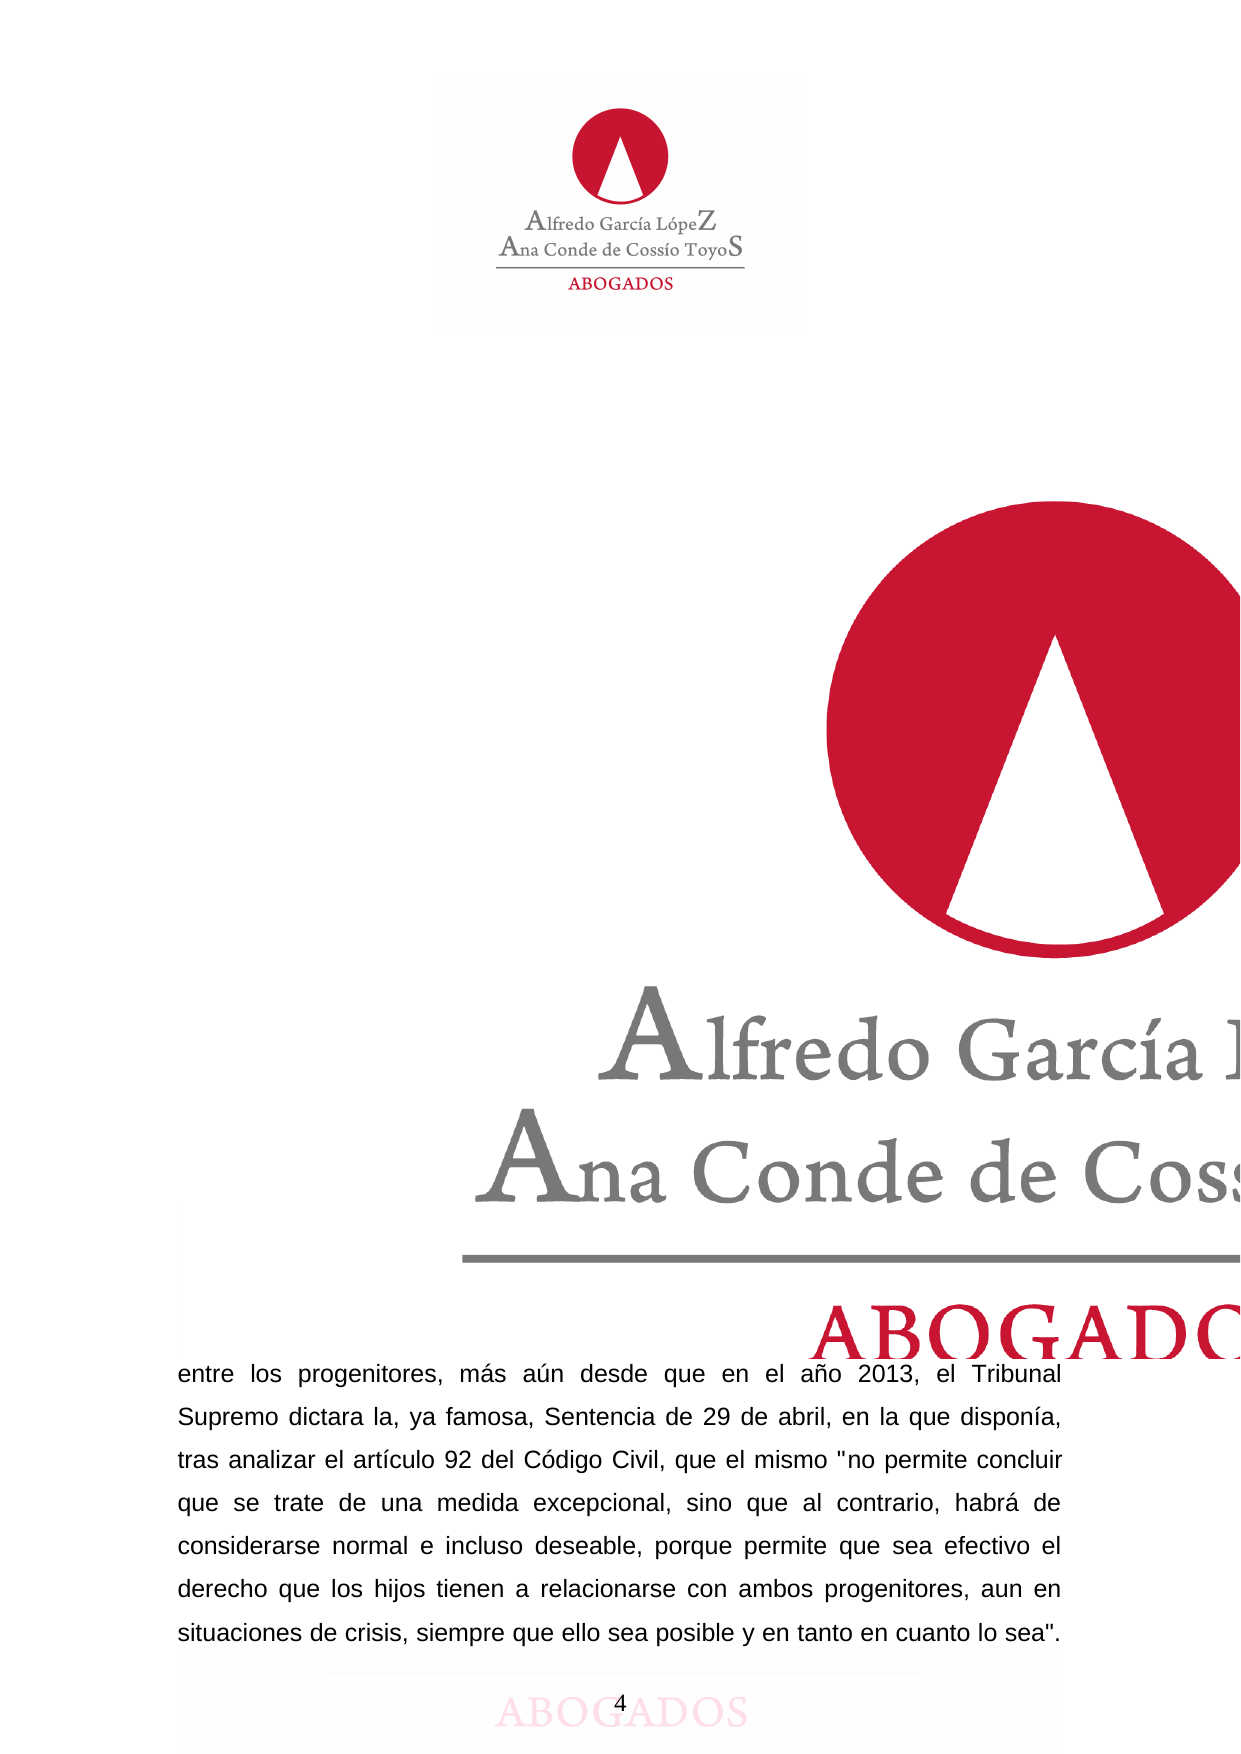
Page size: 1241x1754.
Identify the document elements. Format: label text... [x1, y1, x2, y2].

text Sin embargo, éste extremo ha cambiado de manera radical en los últimos años y podríamos decir que, en un porcentaje muy alto de estos procedimientos, la atribución de la guarda y custodia es ahora mucho más discutida y se ha convertido en el aspecto que en la actualidad provoca mayor conflictividad entre los progenitores, más aún desde que en el año 2013, el Tribunal Supremo dictara la, ya famosa, Sentencia de 29 de abril, en la que disponía, tras analizar el artículo 92 del Código Civil, que el mismo "no permite concluir que se trate de una medida excepcional, sino que al contrario, habrá de considerarse normal e incluso deseable, porque permite que sea efectivo el derecho que los hijos tienen a relacionarse con ambos progenitores, aun en situaciones de crisis, siempre que ello sea posible y en tanto en cuanto lo sea". Es decir, la discrepancia de los padres sobre la custodia compartida de sus hijos no impide que el Tribunal la pueda acordar si entiende que es beneficioso para estos. [177, 1359, 1063, 1646]
picture [177, 73, 1241, 1359]
